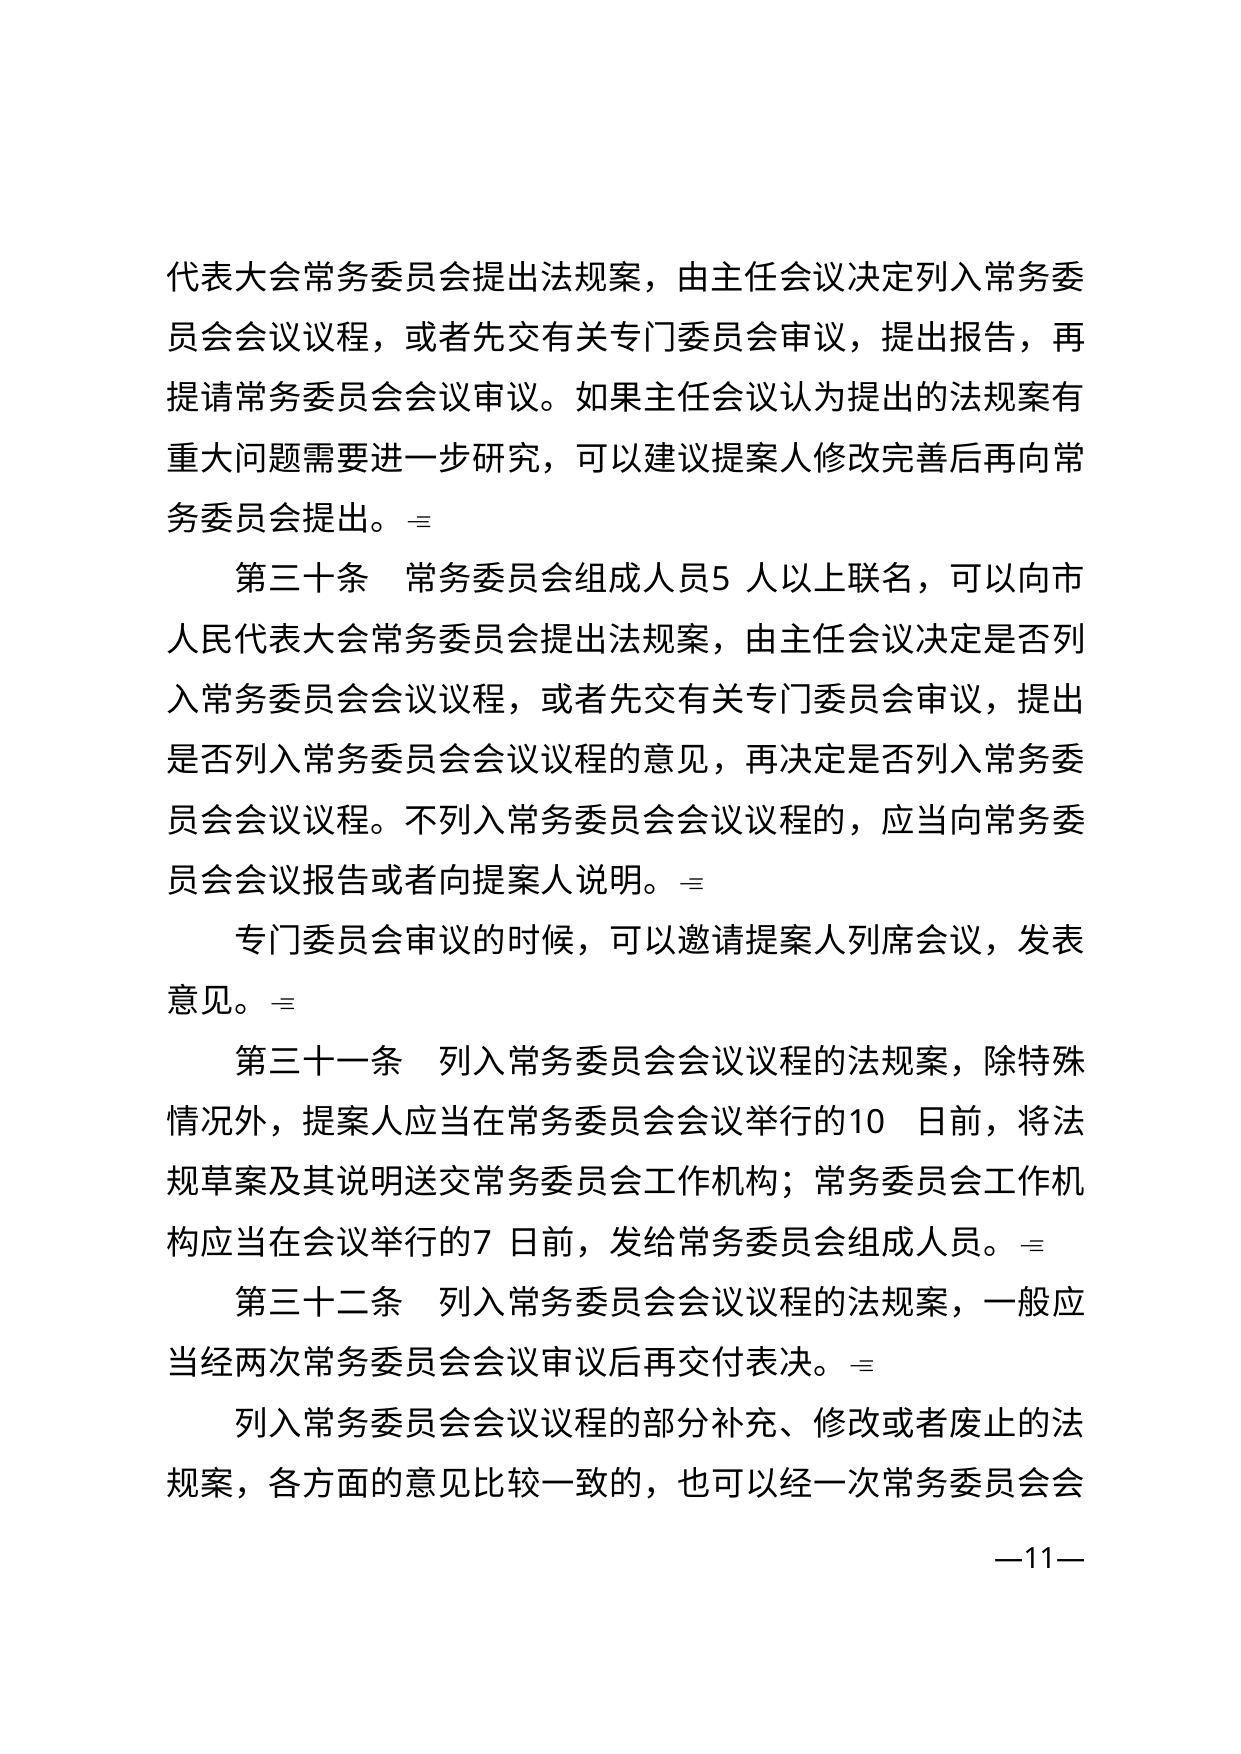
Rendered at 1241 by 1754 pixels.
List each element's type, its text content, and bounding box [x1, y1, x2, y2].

text 列入常务委员会会议议程的部分补充、修改或者废止的法规案，各方面的意见比较一致的，也可以经一次常务委员会会议审议后即交付表决。 [166, 1390, 1086, 1511]
text 市人民政府、市人民代表大会各专门委员会可以向市人民代表大会常务委员会提出法规案，由主任会议决定列入常务委员会会议议程，或者先交有关专门委员会审议，提出报告，再提请常务委员会会议审议。如果主任会议认为提出的法规案有重大问题需要进一步研究，可以建议提案人修改完善后再向常务委员会提出。 [166, 244, 1086, 546]
text 第三十一条 列入常务委员会会议议程的法规案，除特殊情况外，提案人应当在常务委员会会议举行的10日前，将法规草案及其说明送交常务委员会工作机构；常务委员会工作机构应当在会议举行的7日前，发给常务委员会组成人员。 [166, 1028, 1086, 1270]
text 第三十条 常务委员会组成人员5人以上联名，可以向市人民代表大会常务委员会提出法规案，由主任会议决定是否列入常务委员会会议议程，或者先交有关专门委员会审议，提出是否列入常务委员会会议议程的意见，再决定是否列入常务委员会会议议程。不列入常务委员会会议议程的，应当向常务委员会会议报告或者向提案人说明。 [166, 546, 1086, 908]
text 专门委员会审议的时候，可以邀请提案人列席会议，发表意见。 [166, 908, 1086, 1028]
text 第三十二条 列入常务委员会会议议程的法规案，一般应当经两次常务委员会会议审议后再交付表决。 [166, 1270, 1086, 1390]
